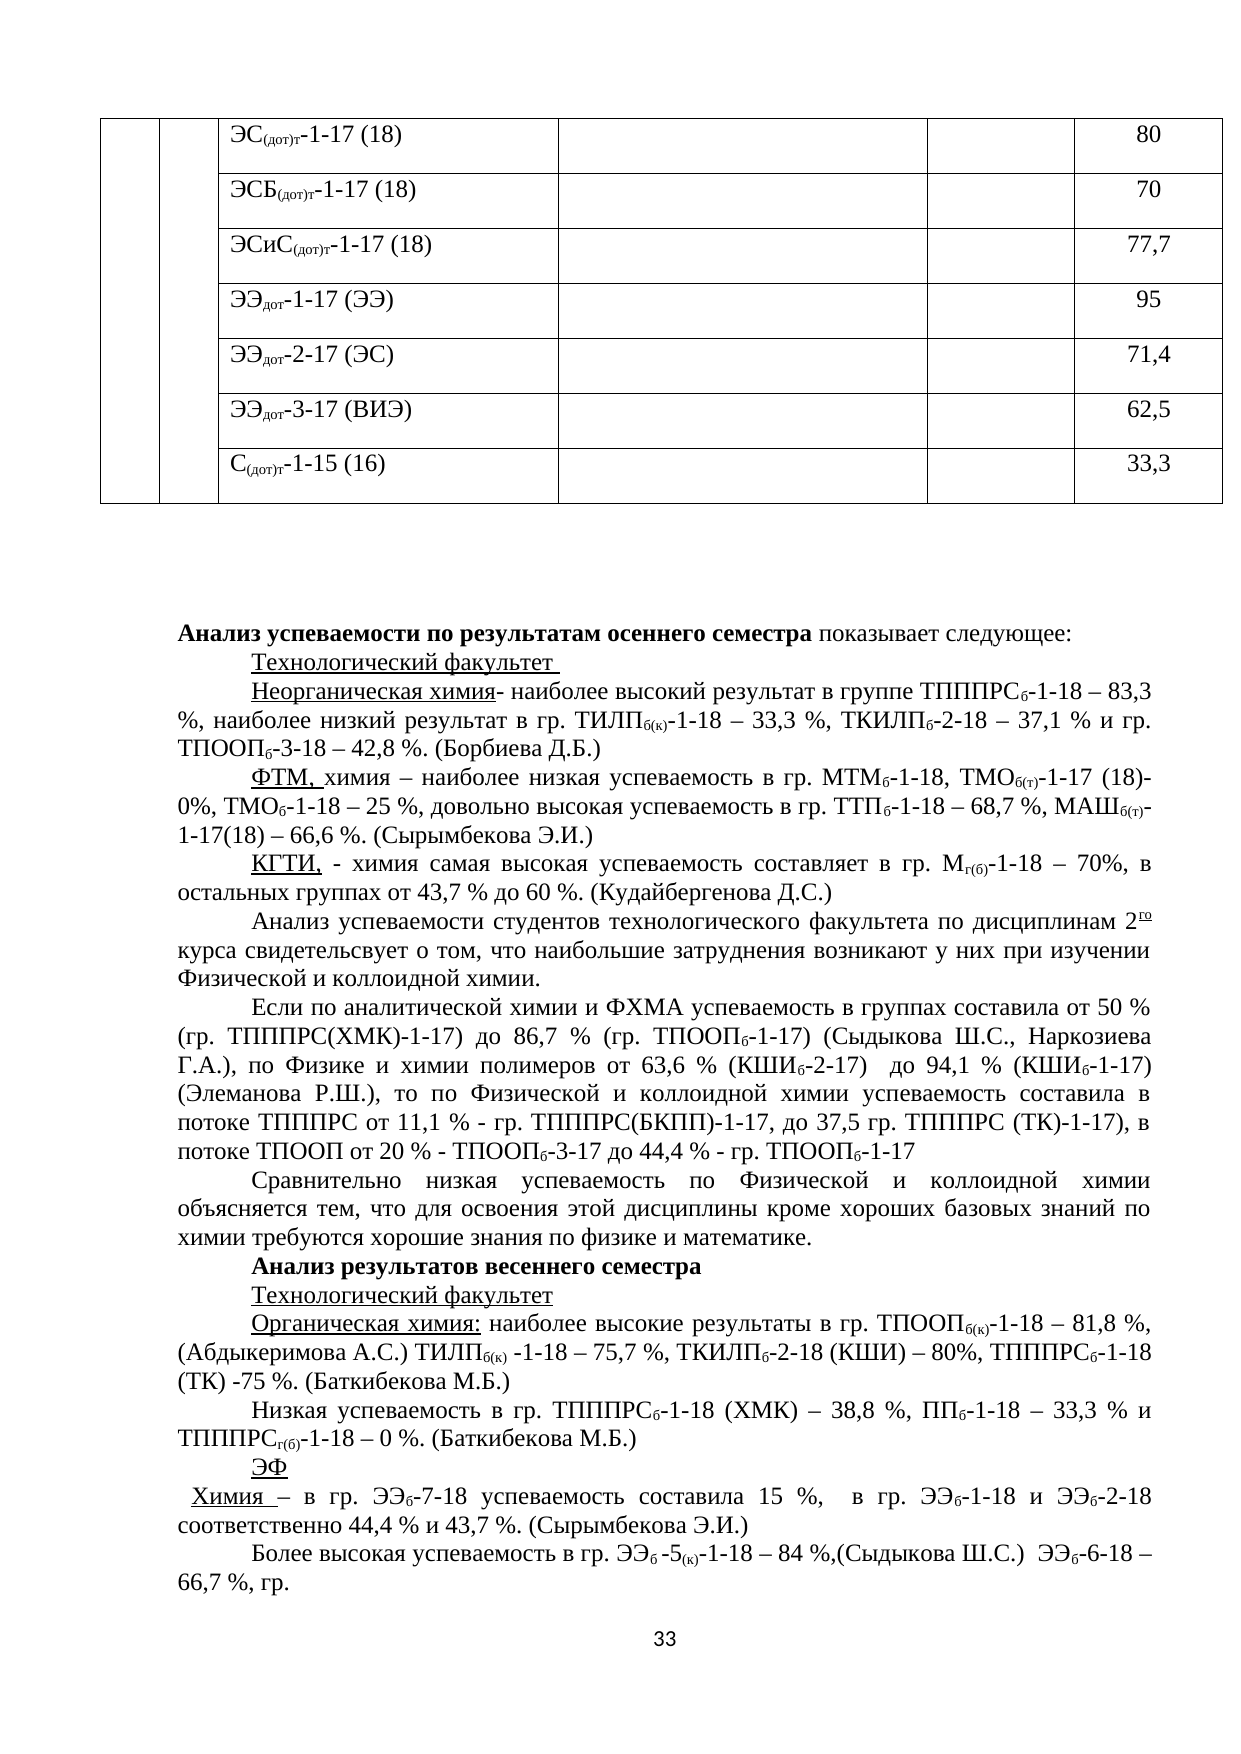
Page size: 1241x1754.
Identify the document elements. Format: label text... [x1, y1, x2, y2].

table_cell 95 [1075, 284, 1222, 338]
table_cell 71,4 [1075, 339, 1222, 393]
table_cell [559, 229, 927, 283]
table_cell [928, 449, 1074, 502]
text Более высокая успеваемость в гр. ЭЭб -5(к)-1-18 – 84 %,(Сыдыкова Ш.С.) ЭЭб-6-18 – 66,7 %, гр. [177, 1538, 1152, 1596]
text ФТМ, химия – наиболее низкая успеваемость в гр. МТМб-1-18, ТМОб(т)-1-17 (18)-0%, ТМОб-1-18 – 25 %, довольно высокая успеваемость в гр. ТТПб-1-18 – 68,7 %, МАШб(т)-1-17(18) – 66,6 %. (Сырымбекова Э.И.) [177, 762, 1152, 848]
text Анализ результатов весеннего семестра [177, 1251, 1152, 1280]
table_cell ЭС(дот)т-1-17 (18) [219, 119, 558, 173]
table_cell [559, 449, 927, 502]
text Низкая успеваемость в гр. ТПППРСб-1-18 (ХМК) – 38,8 %, ППб-1-18 – 33,3 % и ТПППРСг(б)-1-18 – 0 %. (Баткибекова М.Б.) [177, 1395, 1152, 1452]
table_cell 70 [1075, 174, 1222, 228]
table_cell ЭЭдот-3-17 (ВИЭ) [219, 394, 558, 447]
text Если по аналитической химии и ФХМА успеваемость в группах составила от 50 % (гр. ТПППРС(ХМК)-1-17) до 86,7 % (гр. ТПООПб-1-17) (Сыдыкова Ш.С., Наркозиева Г.А.), по Физике и химии полимеров от 63,6 % (КШИб-2-17) до 94,1 % (КШИб-1-17) (Элеманова Р.Ш.), то по Физической и коллоидной химии успеваемость составила в потоке ТПППРС от 11,1 % - гр. ТПППРС(БКПП)-1-17, до 37,5 гр. ТПППРС (ТК)-1-17), в потоке ТПООП от 20 % - ТПООПб-3-17 до 44,4 % - гр. ТПООПб-1-17 [177, 992, 1152, 1165]
text Органическая химия: наиболее высокие результаты в гр. ТПООПб(к)-1-18 – 81,8 %, (Абдыкеримова А.С.) ТИЛПб(к) -1-18 – 75,7 %, ТКИЛПб-2-18 (КШИ) – 80%, ТПППРСб-1-18 (ТК) -75 %. (Баткибекова М.Б.) [177, 1308, 1152, 1395]
table_cell ЭЭдот-1-17 (ЭЭ) [219, 284, 558, 338]
table_cell [559, 174, 927, 228]
table_cell С(дот)т-1-15 (16) [219, 449, 558, 502]
text КГТИ, - химия самая высокая успеваемость составляет в гр. Мг(б)-1-18 – 70%, в остальных группах от 43,7 % до 60 %. (Кудайбергенова Д.С.) [177, 848, 1152, 906]
text ЭФ [177, 1452, 1152, 1481]
table_cell [928, 174, 1074, 228]
text Неорганическая химия- наиболее высокий результат в группе ТПППРСб-1-18 – 83,3 %, наиболее низкий результат в гр. ТИЛПб(к)-1-18 – 33,3 %, ТКИЛПб-2-18 – 37,1 % и гр. ТПООПб-3-18 – 42,8 %. (Борбиева Д.Б.) [177, 676, 1152, 762]
table_cell [928, 339, 1074, 393]
text Технологический факультет [177, 647, 1152, 676]
text Анализ успеваемости по результатам осеннего семестра показывает следующее: [177, 618, 1152, 647]
table_cell [928, 284, 1074, 338]
table_cell [559, 339, 927, 393]
table_cell [928, 119, 1074, 173]
table_cell [928, 229, 1074, 283]
table_cell 77,7 [1075, 229, 1222, 283]
table_cell 62,5 [1075, 394, 1222, 447]
text Химия – в гр. ЭЭб-7-18 успеваемость составила 15 %, в гр. ЭЭб-1-18 и ЭЭб-2-18 соответственно 44,4 % и 43,7 %. (Сырымбекова Э.И.) [177, 1481, 1152, 1538]
table_cell 33,3 [1075, 449, 1222, 502]
table_cell [559, 284, 927, 338]
text Технологический факультет [177, 1280, 1152, 1308]
table_cell ЭСиС(дот)т-1-17 (18) [219, 229, 558, 283]
table_cell ЭЭдот-2-17 (ЭС) [219, 339, 558, 393]
table_cell [928, 394, 1074, 447]
text Анализ успеваемости студентов технологического факультета по дисциплинам 2го курса свидетельсвует о том, что наибольшие затруднения возникают у них при изучении Физической и коллоидной химии. [177, 906, 1152, 992]
table_cell 80 [1075, 119, 1222, 173]
table_cell [559, 119, 927, 173]
table_cell [559, 394, 927, 447]
text Сравнительно низкая успеваемость по Физической и коллоидной химии объясняется тем, что для освоения этой дисциплины кроме хороших базовых знаний по химии требуются хорошие знания по физике и математике. [177, 1165, 1152, 1251]
table_cell ЭСБ(дот)т-1-17 (18) [219, 174, 558, 228]
